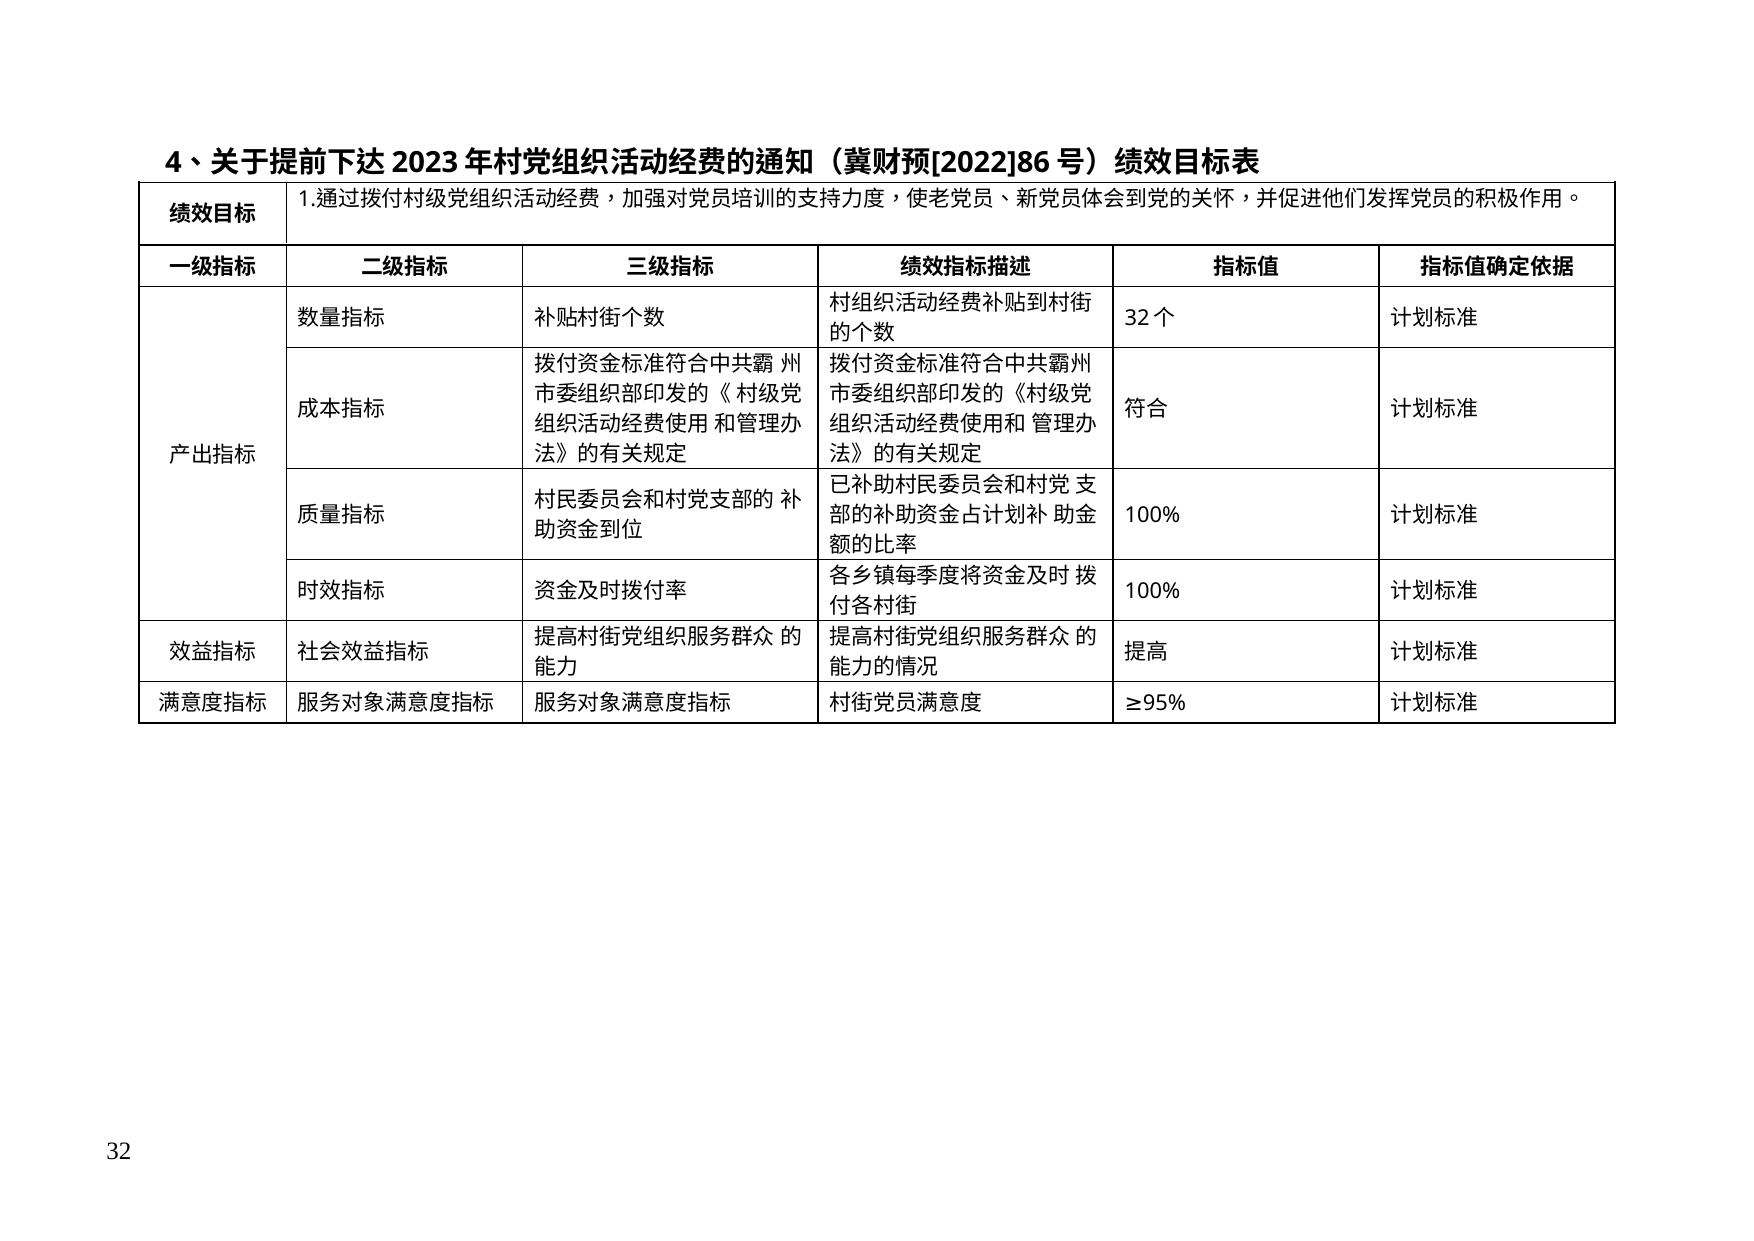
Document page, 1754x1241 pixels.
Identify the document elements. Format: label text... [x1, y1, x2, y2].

table_cell 100% [1114, 560, 1378, 620]
table_cell 服务对象满意度指标 [287, 682, 522, 722]
table_header 指标值确定依据 [1380, 246, 1614, 286]
table_cell 提高村街党组织服务群众 的能力 [523, 621, 817, 681]
table_header 指标值 [1114, 246, 1378, 286]
table_cell 计划标准 [1380, 621, 1614, 681]
table_cell 满意度指标 [140, 682, 286, 722]
table_cell 社会效益指标 [287, 621, 522, 681]
table_cell 已补助村民委员会和村党 支部的补助资金占计划补 助金额的比率 [819, 469, 1112, 558]
table_cell 拨付资金标准符合中共霸 州市委组织部印发的《 村级党组织活动经费使用 和管理办法》的有关规定 [523, 348, 817, 468]
table_cell 质量指标 [287, 469, 522, 558]
table_cell 计划标准 [1380, 682, 1614, 722]
table_cell 计划标准 [1380, 287, 1614, 347]
table_cell 补贴村街个数 [523, 287, 817, 347]
table_cell 100% [1114, 469, 1378, 558]
table_cell 村街党员满意度 [819, 682, 1112, 722]
table_cell 符合 [1114, 348, 1378, 468]
table_cell 资金及时拨付率 [523, 560, 817, 620]
table_header 绩效指标描述 [819, 246, 1112, 286]
table_cell 拨付资金标准符合中共霸州市委组织部印发的《村级党组织活动经费使用和 管理办法》的有关规定 [819, 348, 1112, 468]
table_header 二级指标 [287, 246, 522, 286]
table_cell 数量指标 [287, 287, 522, 347]
table_header 一级指标 [140, 246, 286, 286]
table_cell 村组织活动经费补贴到村街的个数 [819, 287, 1112, 347]
table_header 绩效目标 [140, 183, 286, 243]
text 4、关于提前下达2023年村党组织活动经费的通知（冀财预[2022]86号）绩效目标表 [106, 142, 1648, 181]
table_cell 时效指标 [287, 560, 522, 620]
table_header 三级指标 [523, 246, 817, 286]
table_cell 计划标准 [1380, 560, 1614, 620]
table_cell ≥95% [1114, 682, 1378, 722]
table_cell 效益指标 [140, 621, 286, 681]
table_cell 成本指标 [287, 348, 522, 468]
table_cell 32个 [1114, 287, 1378, 347]
table_header 1.通过拨付村级党组织活动经费，加强对党员培训的支持力度，使老党员、新党员体会到党的关怀，并促进他们发挥党员的积极作用。 [287, 183, 1614, 243]
table_cell 计划标准 [1380, 469, 1614, 558]
table_cell 产出指标 [140, 287, 286, 620]
table_cell 提高 [1114, 621, 1378, 681]
table_cell 村民委员会和村党支部的 补助资金到位 [523, 469, 817, 558]
table_cell 提高村街党组织服务群众 的能力的情况 [819, 621, 1112, 681]
table_cell 计划标准 [1380, 348, 1614, 468]
table_cell 各乡镇每季度将资金及时 拨付各村街 [819, 560, 1112, 620]
table_cell 服务对象满意度指标 [523, 682, 817, 722]
